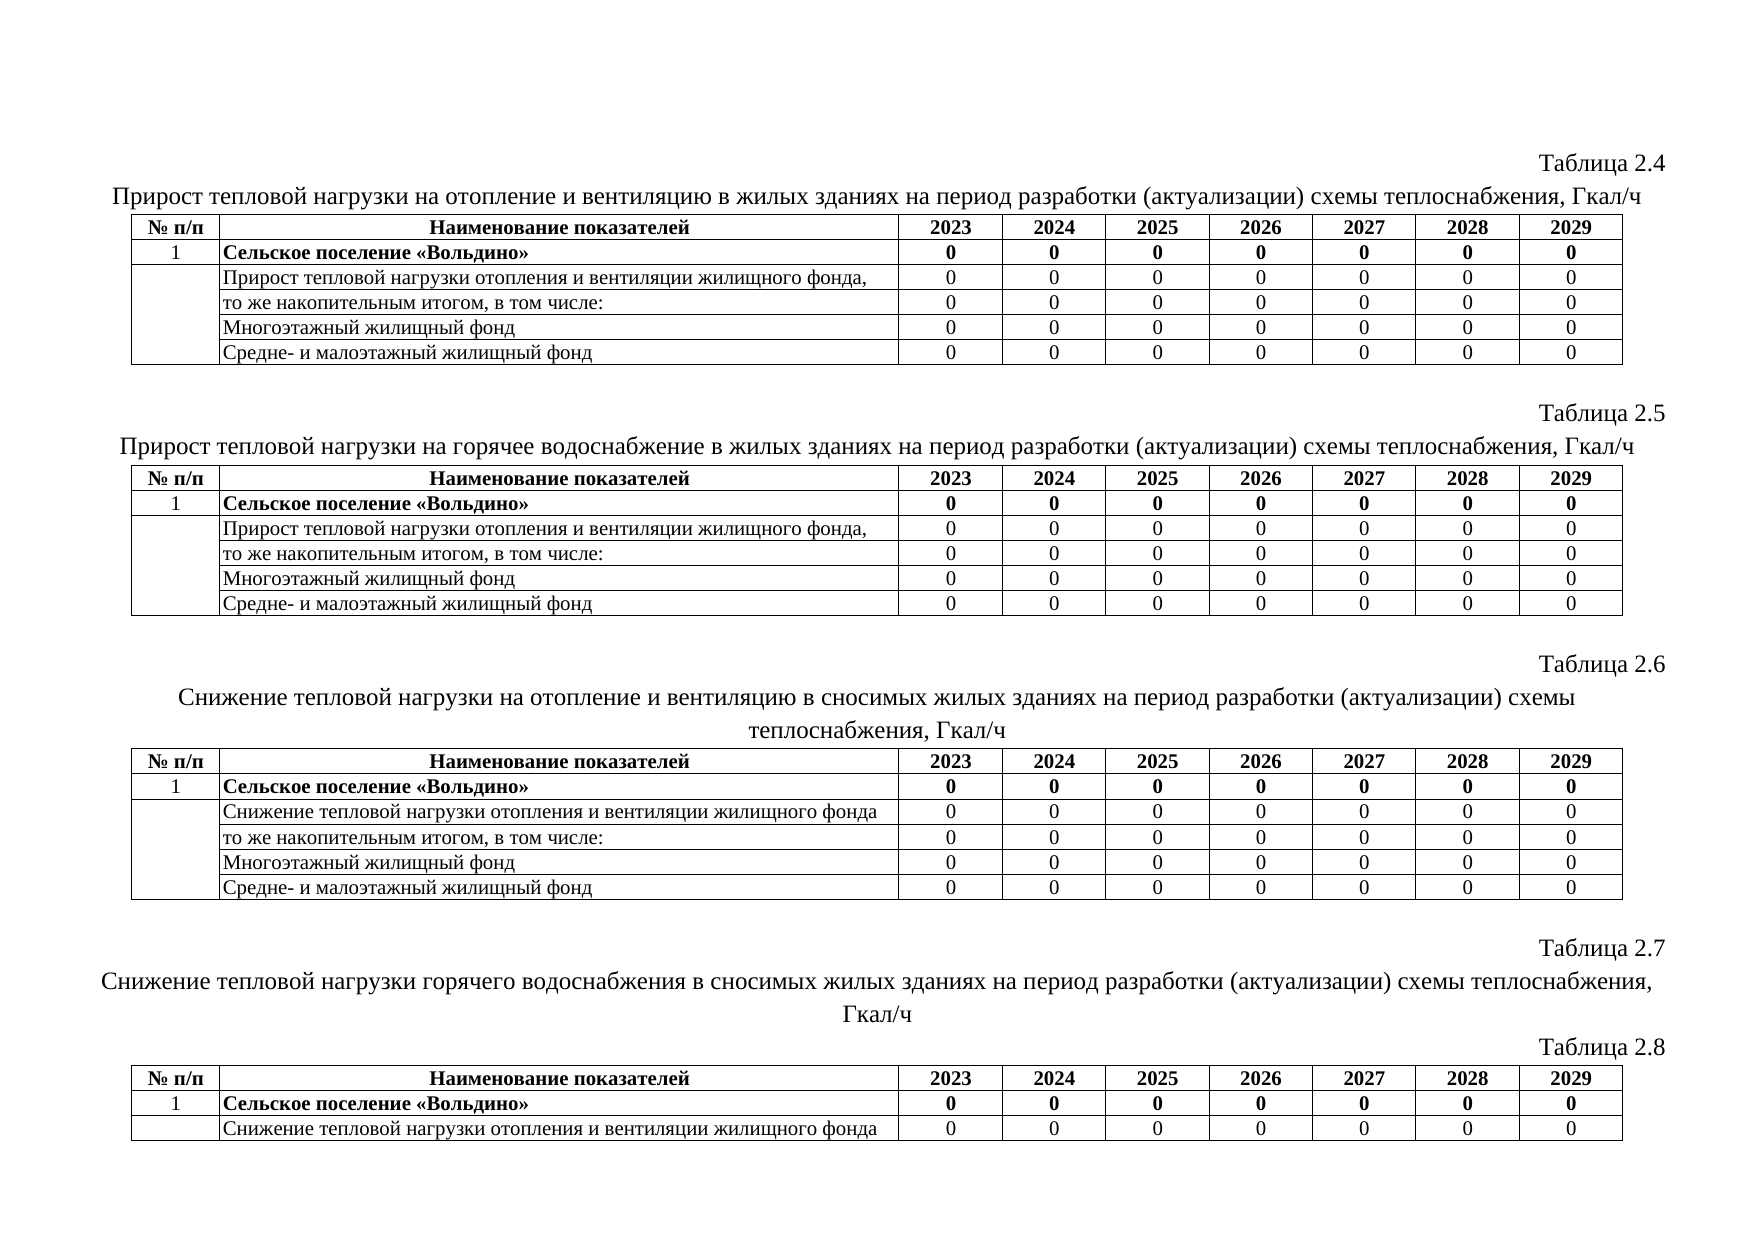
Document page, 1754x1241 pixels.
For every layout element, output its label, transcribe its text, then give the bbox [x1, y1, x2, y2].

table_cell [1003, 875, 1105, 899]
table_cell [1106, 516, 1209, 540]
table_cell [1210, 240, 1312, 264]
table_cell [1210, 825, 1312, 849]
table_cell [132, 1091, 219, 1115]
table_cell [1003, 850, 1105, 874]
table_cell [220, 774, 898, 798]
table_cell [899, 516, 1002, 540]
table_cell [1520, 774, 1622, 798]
text Таблица 2.6 [89, 649, 1665, 678]
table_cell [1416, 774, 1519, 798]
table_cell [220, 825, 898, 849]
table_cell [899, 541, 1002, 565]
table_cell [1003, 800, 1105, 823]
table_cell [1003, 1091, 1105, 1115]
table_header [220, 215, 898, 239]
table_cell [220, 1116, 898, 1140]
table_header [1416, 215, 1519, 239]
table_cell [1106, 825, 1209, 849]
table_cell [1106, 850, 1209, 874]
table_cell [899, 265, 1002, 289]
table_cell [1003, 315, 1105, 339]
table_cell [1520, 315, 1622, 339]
text Таблица 2.4 [89, 148, 1665, 176]
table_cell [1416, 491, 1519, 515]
text Прирост тепловой нагрузки на горячее водоснабжение в жилых зданиях на период разработки (актуализации) схемы теплоснабжения, Гкал/ч [89, 431, 1665, 460]
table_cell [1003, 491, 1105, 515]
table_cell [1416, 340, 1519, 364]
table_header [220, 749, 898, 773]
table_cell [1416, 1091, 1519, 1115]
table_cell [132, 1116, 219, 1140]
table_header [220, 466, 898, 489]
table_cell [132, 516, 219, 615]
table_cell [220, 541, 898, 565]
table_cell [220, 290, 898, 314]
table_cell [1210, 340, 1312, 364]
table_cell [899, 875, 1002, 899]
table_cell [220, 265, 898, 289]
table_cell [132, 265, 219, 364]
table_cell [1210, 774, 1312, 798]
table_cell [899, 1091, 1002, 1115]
text Снижение тепловой нагрузки горячего водоснабжения в сносимых жилых зданиях на период разработки (актуализации) схемы теплоснабжения, Гкал/ч [89, 966, 1665, 1028]
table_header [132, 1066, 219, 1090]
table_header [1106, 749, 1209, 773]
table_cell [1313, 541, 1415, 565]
text Таблица 2.5 [89, 398, 1665, 427]
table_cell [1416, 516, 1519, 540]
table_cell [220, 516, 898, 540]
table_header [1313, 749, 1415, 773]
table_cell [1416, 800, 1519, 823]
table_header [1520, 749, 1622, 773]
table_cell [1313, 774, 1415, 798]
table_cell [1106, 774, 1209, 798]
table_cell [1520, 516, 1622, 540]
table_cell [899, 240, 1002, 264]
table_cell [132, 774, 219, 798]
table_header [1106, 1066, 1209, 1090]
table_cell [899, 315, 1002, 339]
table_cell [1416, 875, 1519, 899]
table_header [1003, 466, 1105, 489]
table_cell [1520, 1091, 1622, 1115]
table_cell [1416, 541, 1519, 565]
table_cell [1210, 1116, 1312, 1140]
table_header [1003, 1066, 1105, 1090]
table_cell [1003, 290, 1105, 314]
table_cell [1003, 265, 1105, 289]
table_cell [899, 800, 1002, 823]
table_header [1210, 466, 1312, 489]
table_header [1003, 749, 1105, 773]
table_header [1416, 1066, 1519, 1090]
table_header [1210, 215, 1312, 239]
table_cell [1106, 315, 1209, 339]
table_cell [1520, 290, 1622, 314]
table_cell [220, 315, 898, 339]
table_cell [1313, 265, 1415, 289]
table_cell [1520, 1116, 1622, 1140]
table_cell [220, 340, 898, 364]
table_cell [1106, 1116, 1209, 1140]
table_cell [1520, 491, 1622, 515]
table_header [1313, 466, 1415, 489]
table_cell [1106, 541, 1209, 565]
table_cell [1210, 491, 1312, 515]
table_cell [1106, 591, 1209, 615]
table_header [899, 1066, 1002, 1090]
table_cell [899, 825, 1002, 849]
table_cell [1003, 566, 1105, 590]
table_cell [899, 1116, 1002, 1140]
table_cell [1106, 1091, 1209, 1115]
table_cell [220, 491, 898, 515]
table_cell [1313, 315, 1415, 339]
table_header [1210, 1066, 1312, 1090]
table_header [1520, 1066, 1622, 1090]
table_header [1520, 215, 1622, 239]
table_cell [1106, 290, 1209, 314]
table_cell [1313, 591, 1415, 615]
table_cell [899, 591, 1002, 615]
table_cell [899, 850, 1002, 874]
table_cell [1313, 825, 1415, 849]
text Таблица 2.7 [148, 933, 1665, 962]
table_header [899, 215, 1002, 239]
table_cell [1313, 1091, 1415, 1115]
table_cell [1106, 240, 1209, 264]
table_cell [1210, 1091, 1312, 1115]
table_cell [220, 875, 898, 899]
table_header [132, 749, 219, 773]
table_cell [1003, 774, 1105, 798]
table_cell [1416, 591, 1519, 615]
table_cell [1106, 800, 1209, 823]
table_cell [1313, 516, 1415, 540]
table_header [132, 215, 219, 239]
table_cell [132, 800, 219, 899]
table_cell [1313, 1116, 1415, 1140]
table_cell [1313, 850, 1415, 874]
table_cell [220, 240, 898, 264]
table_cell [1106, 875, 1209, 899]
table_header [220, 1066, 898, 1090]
text Прирост тепловой нагрузки на отопление и вентиляцию в жилых зданиях на период разработки (актуализации) схемы теплоснабжения, Гкал/ч [89, 181, 1665, 209]
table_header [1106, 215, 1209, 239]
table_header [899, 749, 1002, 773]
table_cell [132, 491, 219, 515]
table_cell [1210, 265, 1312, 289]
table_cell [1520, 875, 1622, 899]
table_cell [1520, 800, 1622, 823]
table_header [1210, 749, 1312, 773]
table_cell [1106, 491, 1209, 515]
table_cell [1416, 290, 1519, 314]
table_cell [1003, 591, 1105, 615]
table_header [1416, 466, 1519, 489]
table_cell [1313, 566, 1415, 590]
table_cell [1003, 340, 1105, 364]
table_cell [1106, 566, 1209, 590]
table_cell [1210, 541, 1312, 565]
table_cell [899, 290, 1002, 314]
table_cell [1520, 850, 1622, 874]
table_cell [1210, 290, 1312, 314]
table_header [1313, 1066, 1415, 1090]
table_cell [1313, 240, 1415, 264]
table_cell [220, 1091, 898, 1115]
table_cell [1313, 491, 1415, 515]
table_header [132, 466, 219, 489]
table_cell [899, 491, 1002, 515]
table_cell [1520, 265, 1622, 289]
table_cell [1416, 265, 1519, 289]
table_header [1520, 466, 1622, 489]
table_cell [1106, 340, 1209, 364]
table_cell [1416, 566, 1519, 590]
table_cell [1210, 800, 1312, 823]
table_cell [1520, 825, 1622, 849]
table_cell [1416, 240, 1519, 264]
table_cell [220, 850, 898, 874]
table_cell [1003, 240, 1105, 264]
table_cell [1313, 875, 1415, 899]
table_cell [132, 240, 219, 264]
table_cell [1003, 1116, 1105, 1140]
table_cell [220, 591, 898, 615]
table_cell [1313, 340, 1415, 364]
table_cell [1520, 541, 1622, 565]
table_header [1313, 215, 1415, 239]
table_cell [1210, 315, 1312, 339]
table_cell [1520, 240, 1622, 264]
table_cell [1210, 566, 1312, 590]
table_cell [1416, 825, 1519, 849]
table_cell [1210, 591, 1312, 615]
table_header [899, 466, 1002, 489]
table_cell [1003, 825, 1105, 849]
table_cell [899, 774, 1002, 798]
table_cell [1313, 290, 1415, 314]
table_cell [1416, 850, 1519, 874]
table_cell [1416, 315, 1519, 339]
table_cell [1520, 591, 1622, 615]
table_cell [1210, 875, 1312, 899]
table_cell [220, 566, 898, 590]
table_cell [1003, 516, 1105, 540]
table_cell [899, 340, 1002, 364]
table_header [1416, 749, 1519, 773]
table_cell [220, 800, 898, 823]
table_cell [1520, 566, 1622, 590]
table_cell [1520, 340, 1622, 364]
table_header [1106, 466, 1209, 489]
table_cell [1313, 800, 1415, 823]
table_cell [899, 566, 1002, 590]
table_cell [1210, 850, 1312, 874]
text Таблица 2.8 [89, 1032, 1665, 1061]
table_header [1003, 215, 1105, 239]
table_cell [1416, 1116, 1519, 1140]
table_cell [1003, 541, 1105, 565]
text Снижение тепловой нагрузки на отопление и вентиляцию в сносимых жилых зданиях на период разработки (актуализации) схемы теплоснабжения, Гкал/ч [89, 682, 1665, 744]
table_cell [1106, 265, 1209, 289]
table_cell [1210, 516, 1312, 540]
